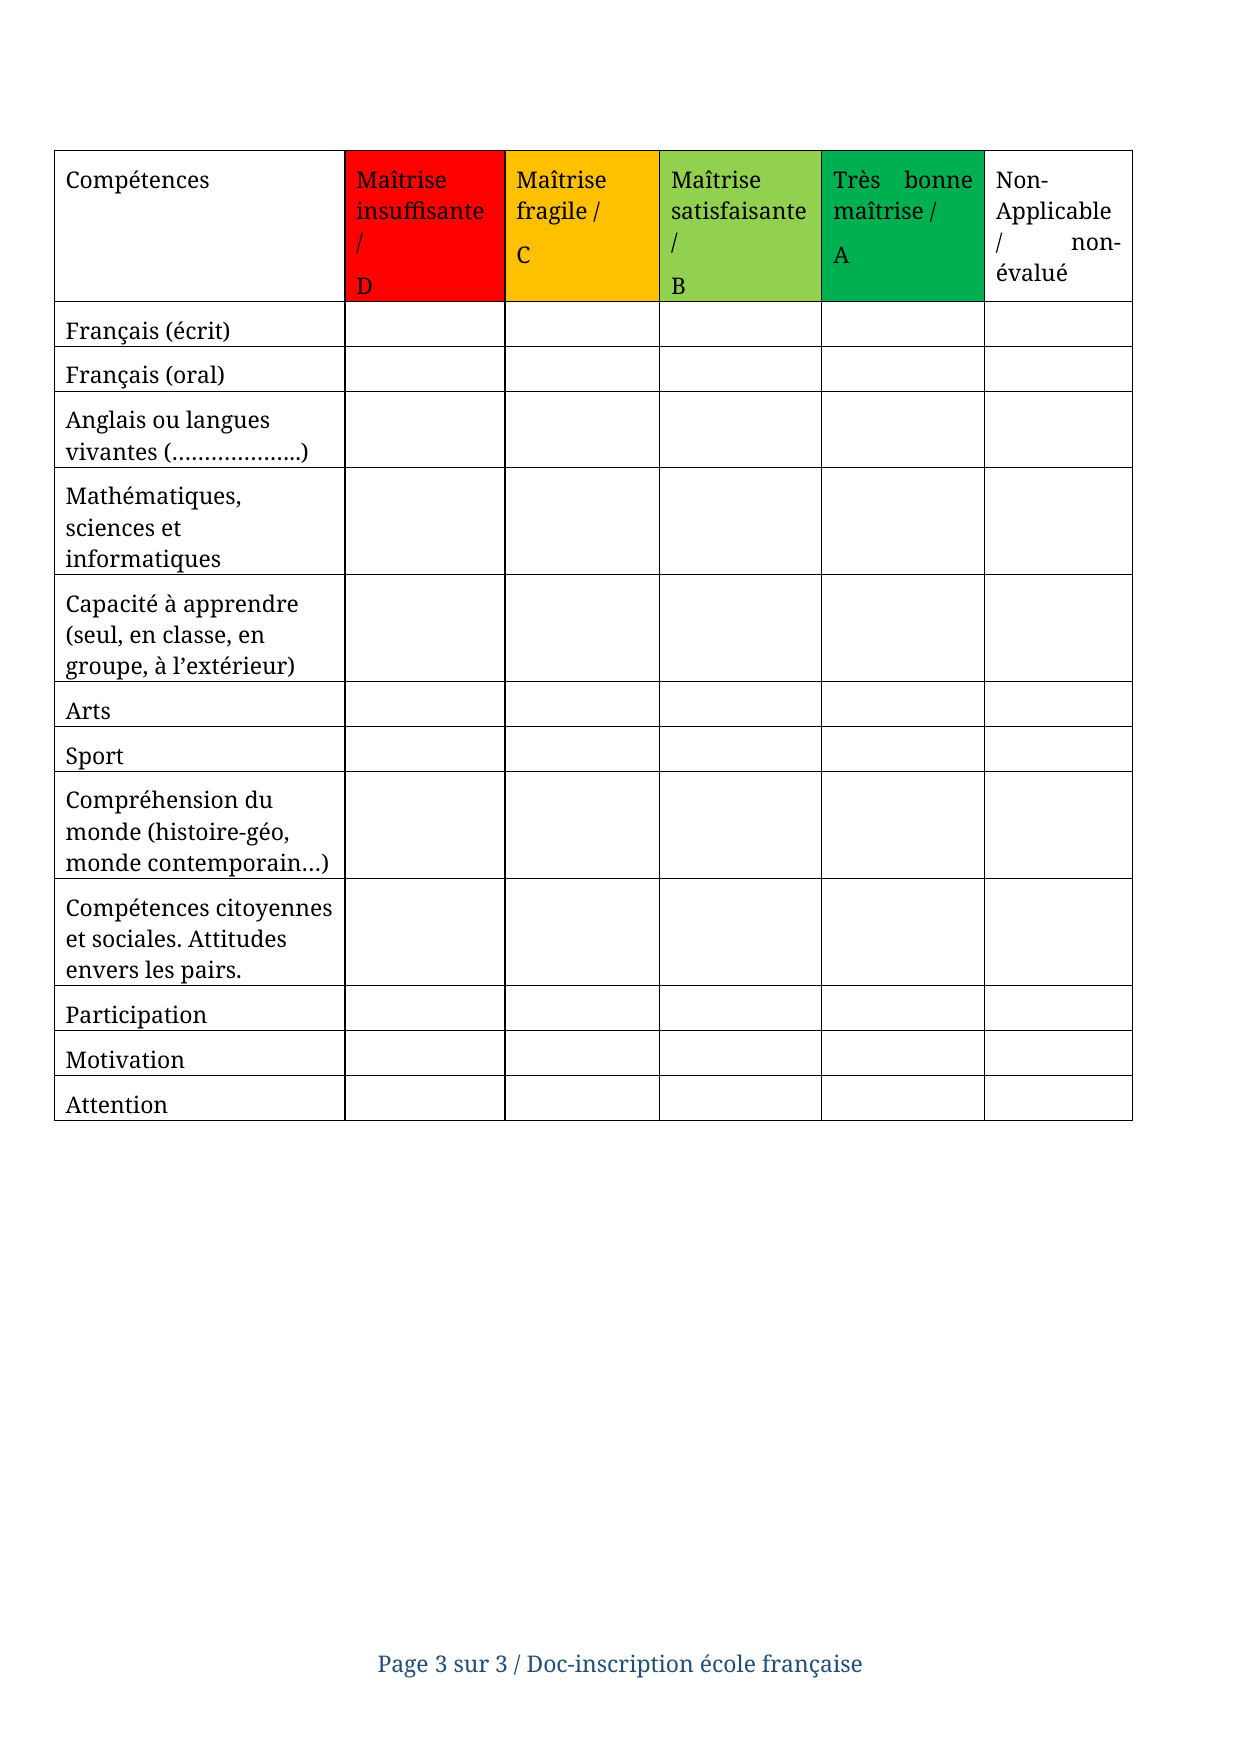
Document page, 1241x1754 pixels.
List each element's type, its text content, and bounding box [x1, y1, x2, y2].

table_cell [822, 1031, 984, 1075]
table_cell [506, 1076, 659, 1120]
table_cell [822, 772, 984, 878]
table_cell [346, 727, 504, 771]
table_cell [506, 347, 659, 391]
table_cell [985, 727, 1132, 771]
table_header Maîtrise insuffisante / D [346, 151, 504, 301]
table_cell [822, 727, 984, 771]
table_cell Sport [55, 727, 344, 771]
table_cell [822, 1076, 984, 1120]
table_header Non-Applicable / non-évalué [985, 151, 1132, 301]
table_cell [506, 682, 659, 726]
table_cell [660, 986, 821, 1030]
table_cell [660, 302, 821, 346]
table_cell [506, 986, 659, 1030]
table_cell [506, 468, 659, 574]
table_cell [506, 392, 659, 467]
table_cell [660, 1031, 821, 1075]
table_cell [985, 772, 1132, 878]
table_cell Compétences citoyennes et sociales. Attitudes envers les pairs. [55, 879, 344, 985]
table_cell [985, 575, 1132, 681]
table_cell [660, 468, 821, 574]
table_cell [506, 575, 659, 681]
table_cell [346, 347, 504, 391]
table_cell [822, 302, 984, 346]
table_cell [660, 727, 821, 771]
table_cell [985, 986, 1132, 1030]
table_cell [346, 468, 504, 574]
table_cell [506, 302, 659, 346]
table_cell [346, 1076, 504, 1120]
table_cell [985, 682, 1132, 726]
table_cell [822, 347, 984, 391]
table_cell Motivation [55, 1031, 344, 1075]
table_header Maîtrise fragile / C [506, 151, 659, 301]
table_cell [506, 772, 659, 878]
table_cell Arts [55, 682, 344, 726]
table_cell [660, 1076, 821, 1120]
table_cell [346, 879, 504, 985]
table_cell Français (écrit) [55, 302, 344, 346]
table_cell [822, 468, 984, 574]
table_cell [660, 772, 821, 878]
table_cell [822, 879, 984, 985]
table_cell [822, 682, 984, 726]
table_cell [660, 682, 821, 726]
table_cell [346, 302, 504, 346]
table_cell [660, 392, 821, 467]
table_cell [985, 302, 1132, 346]
table_cell [506, 1031, 659, 1075]
table_header Compétences [55, 151, 344, 301]
table_cell Participation [55, 986, 344, 1030]
table_cell Compréhension du monde (histoire-géo, monde contemporain…) [55, 772, 344, 878]
table_cell [985, 468, 1132, 574]
table_cell [346, 1031, 504, 1075]
table_cell [822, 575, 984, 681]
table_cell [506, 879, 659, 985]
table_cell [985, 1076, 1132, 1120]
table_cell Capacité à apprendre (seul, en classe, en groupe, à l’extérieur) [55, 575, 344, 681]
table_cell Français (oral) [55, 347, 344, 391]
table_cell [660, 879, 821, 985]
table_cell [822, 986, 984, 1030]
table_cell [985, 392, 1132, 467]
table_cell [506, 727, 659, 771]
table_cell Attention [55, 1076, 344, 1120]
table_cell [346, 575, 504, 681]
table_header Maîtrise satisfaisante / B [660, 151, 821, 301]
table_cell [346, 986, 504, 1030]
table_cell Mathématiques, sciences et informatiques [55, 468, 344, 574]
table_cell [985, 347, 1132, 391]
table_cell [346, 392, 504, 467]
table_cell [346, 772, 504, 878]
table_cell [660, 347, 821, 391]
table_cell [660, 575, 821, 681]
table_cell [985, 1031, 1132, 1075]
table_cell [985, 879, 1132, 985]
table_cell [822, 392, 984, 467]
table_cell [346, 682, 504, 726]
table_cell Anglais ou langues vivantes (………………..) [55, 392, 344, 467]
table_header Très bonne maîtrise / A [822, 151, 984, 301]
